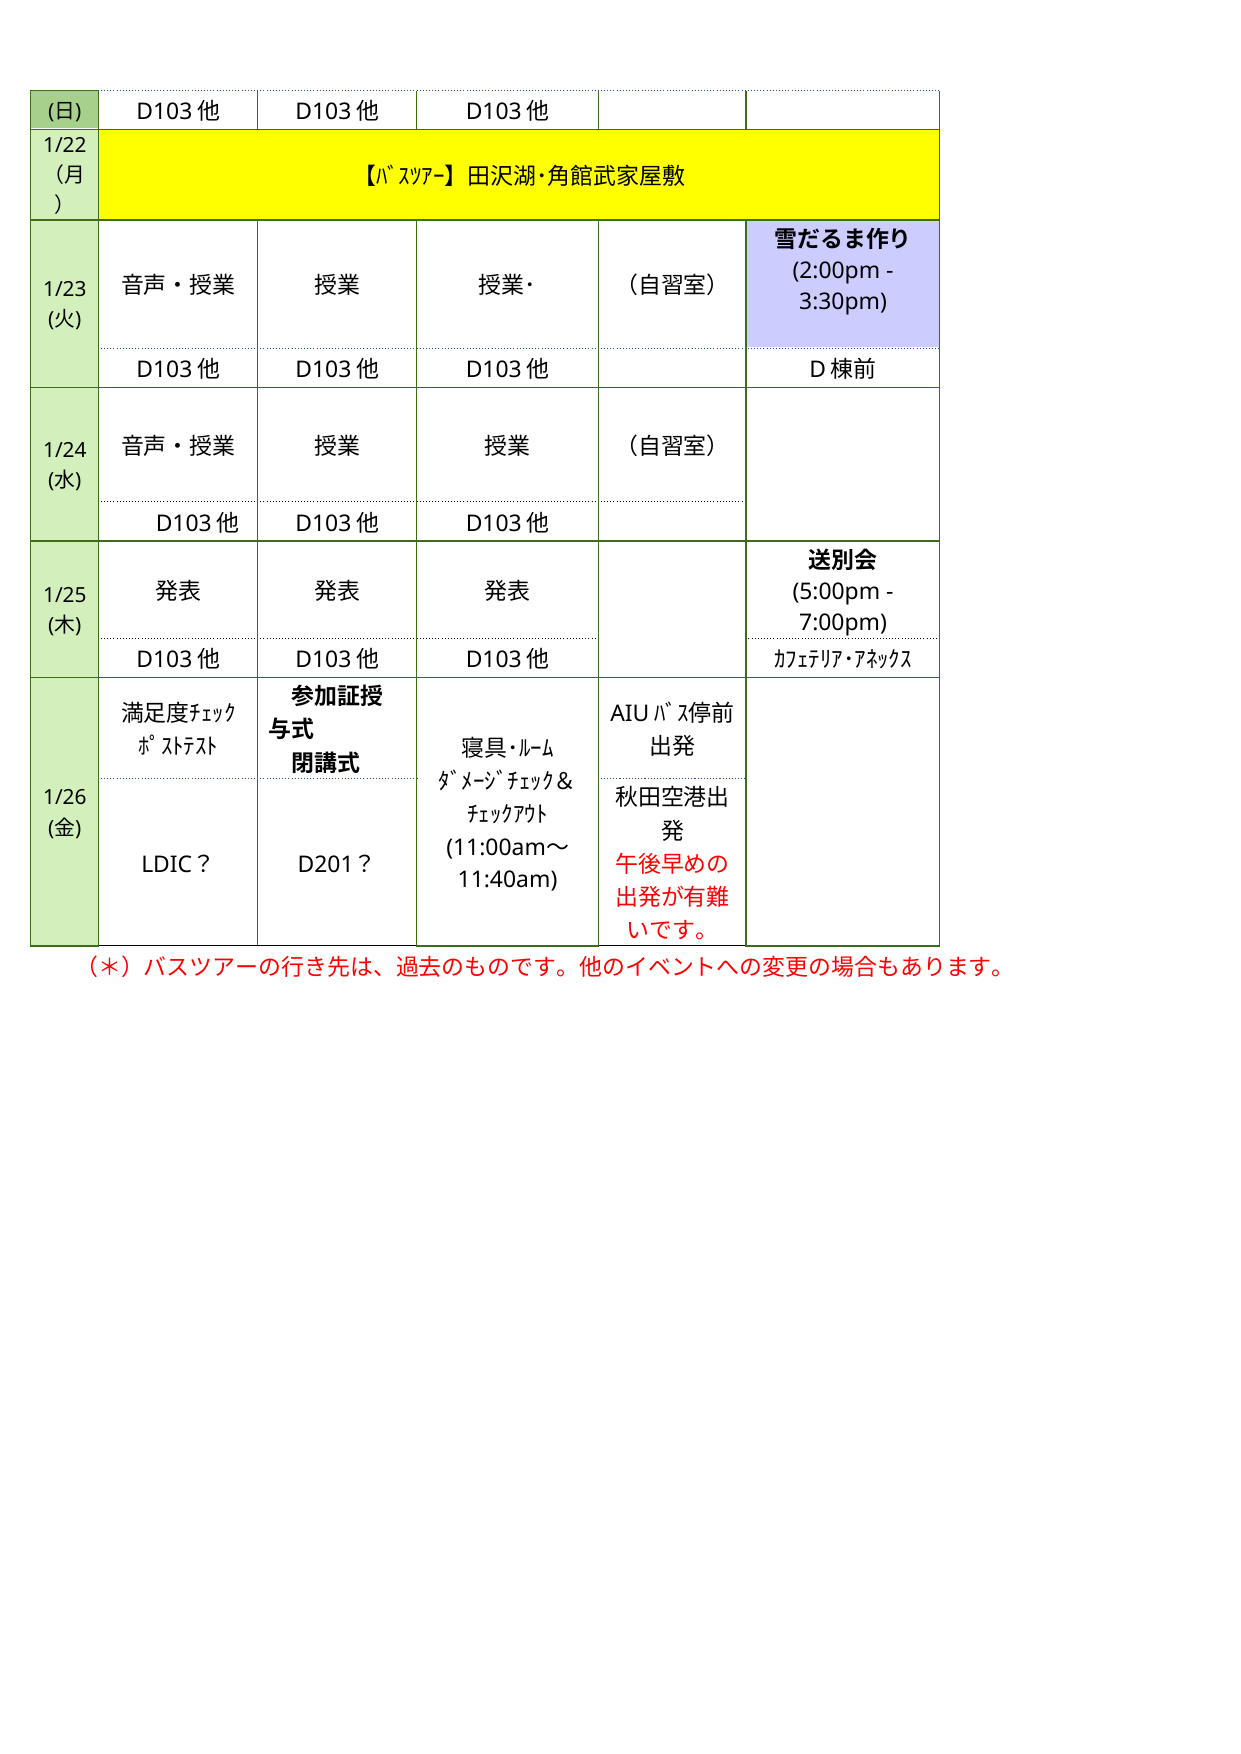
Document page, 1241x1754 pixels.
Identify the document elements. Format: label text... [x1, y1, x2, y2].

table_cell 雪だるま作り (2:00pm - 3:30pm) [747, 221, 939, 347]
table_cell D103他 [258, 501, 416, 540]
table_cell D103他 [258, 90, 416, 128]
table_cell 発表 [417, 542, 598, 637]
table_cell 音声・授業 [99, 388, 257, 501]
table_cell ｶﾌｪﾃﾘｱ･ｱﾈｯｸｽ [747, 638, 939, 676]
table_cell [599, 501, 745, 540]
table_cell D103他 [99, 90, 257, 128]
table_cell 満足度ﾁｪｯｸ ﾎﾟｽﾄﾃｽﾄ [99, 678, 257, 778]
table_cell [599, 90, 745, 128]
table_cell 授業 [258, 388, 416, 501]
table_cell 1/21 (日) [31, 91, 98, 128]
table_cell [747, 678, 939, 945]
table_cell D103他 [417, 638, 598, 676]
table_cell D103他 [258, 638, 416, 676]
table_cell D103他 [417, 501, 598, 540]
table_cell 1/23 (火) [31, 221, 98, 387]
table_cell D103他 [417, 348, 598, 387]
table_cell D201？ [258, 778, 416, 945]
table_cell [599, 348, 745, 387]
table_cell 1/24 (水) [31, 388, 98, 540]
table_cell （自習室） [599, 221, 745, 347]
table_cell 授業 [258, 221, 416, 347]
table_cell 発表 [99, 542, 257, 637]
table_cell LDIC？ [99, 778, 257, 945]
table_cell 参加証授与式 閉講式 [258, 678, 416, 778]
table_cell D103他 [99, 501, 257, 540]
table_cell 寝具･ﾙｰﾑ ﾀﾞﾒｰｼﾞﾁｪｯｸ＆ ﾁｪｯｸｱｳﾄ (11:00am～11:40am) [417, 678, 598, 945]
table_cell [746, 90, 939, 128]
table_cell 1/22 （月） [31, 130, 98, 219]
table_cell 音声・授業 [99, 221, 257, 347]
table_cell 授業･ [417, 221, 598, 347]
table_cell 送別会 (5:00pm - 7:00pm) [747, 542, 939, 637]
table_cell （自習室） [599, 388, 745, 501]
table_cell 1/25 (木) [31, 542, 98, 676]
table_cell 発表 [258, 542, 416, 637]
table_cell 授業 [417, 388, 598, 501]
text （＊）バスツアーの行き先は、過去のものです。他のイベントへの変更の場合もあります。 [75, 947, 1165, 984]
table_cell AIUﾊﾞｽ停前出発 [599, 678, 745, 778]
table_cell D棟前 [747, 348, 939, 387]
table_cell 【ﾊﾞｽﾂｱｰ】田沢湖･角館武家屋敷 [99, 130, 939, 219]
table_cell D103他 [258, 348, 416, 387]
table_cell D103他 [417, 90, 598, 128]
table_cell 1/26 (金) [31, 678, 98, 945]
table_cell D103他 [99, 348, 257, 387]
table_cell D103他 [99, 638, 257, 676]
table_cell [599, 542, 745, 676]
table_cell [747, 388, 939, 540]
table_cell 秋田空港出発 午後早めの出発が有難いです。 [599, 778, 745, 945]
